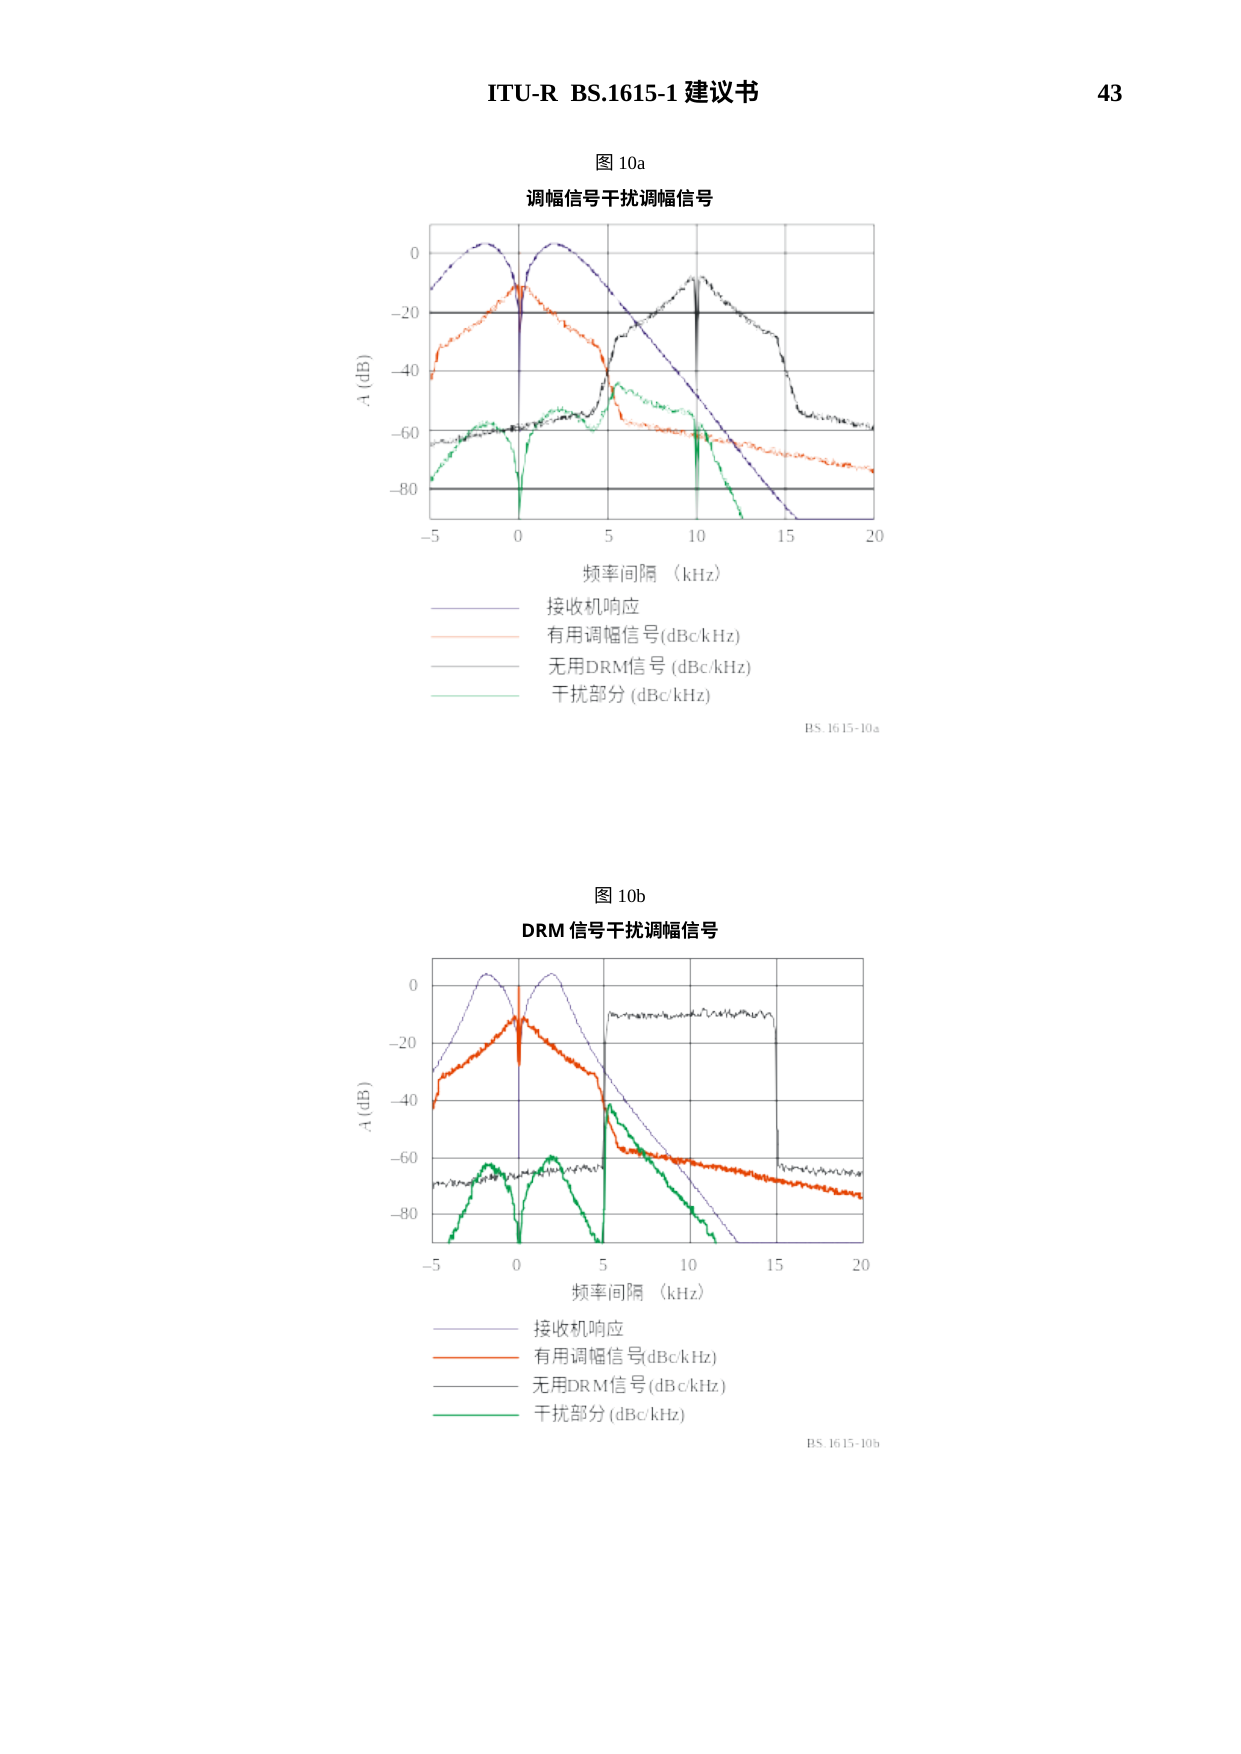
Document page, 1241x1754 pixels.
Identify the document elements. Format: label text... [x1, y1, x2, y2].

text 图 10a [118, 148, 1122, 175]
title DRM信号干扰调幅信号 [118, 916, 1122, 943]
text 图 10b [118, 880, 1122, 908]
title 调幅信号干扰调幅信号 [118, 183, 1122, 210]
